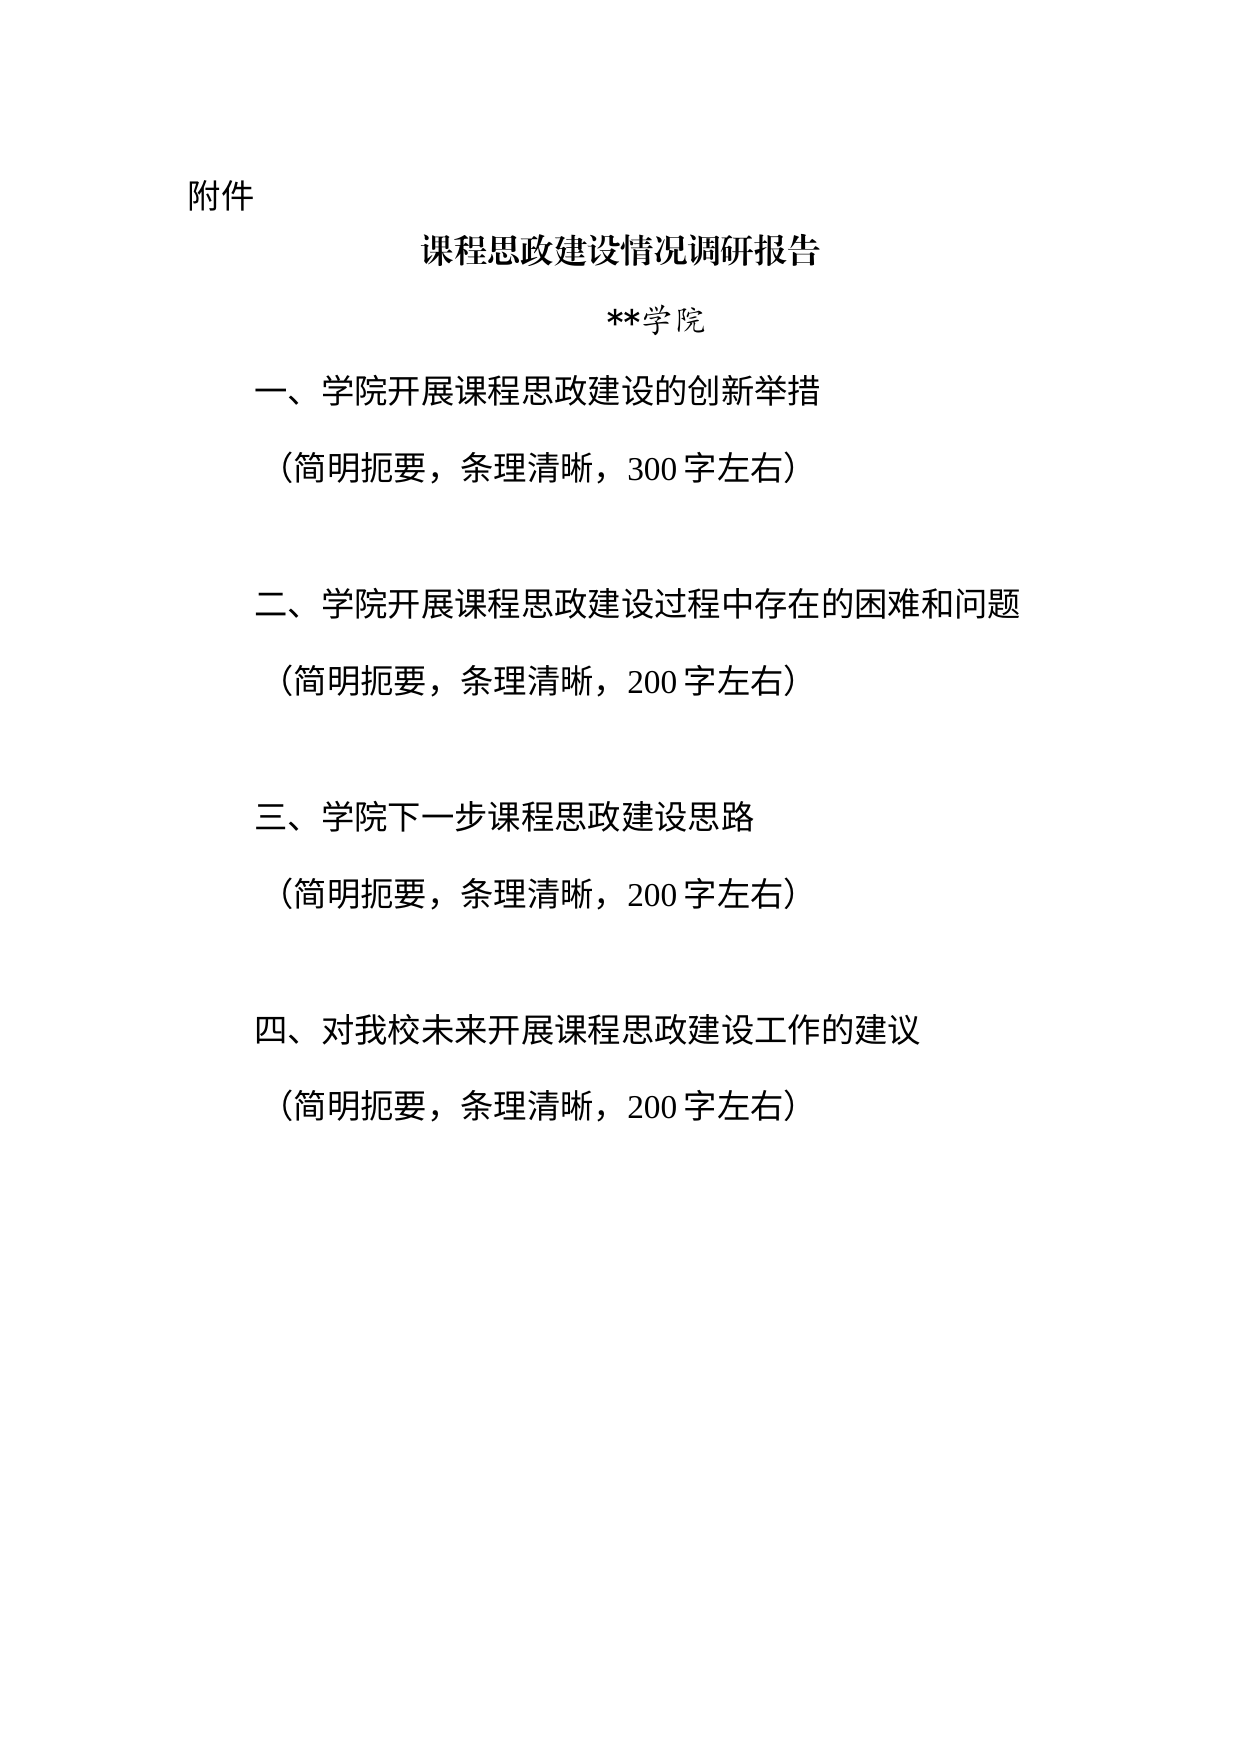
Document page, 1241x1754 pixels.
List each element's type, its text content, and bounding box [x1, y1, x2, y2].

text （简明扼要，条理清晰，300字左右） [187, 433, 1053, 498]
text **学院 [187, 285, 1053, 350]
subtitle 二、学院开展课程思政建设过程中存在的困难和问题 [187, 563, 1053, 630]
text （简明扼要，条理清晰，200字左右） [187, 1072, 1053, 1137]
subtitle 三、学院下一步课程思政建设思路 [187, 776, 1053, 843]
text （简明扼要，条理清晰，200字左右） [187, 646, 1053, 711]
text 课程思政建设情况调研报告 [187, 220, 1053, 285]
text （简明扼要，条理清晰，200字左右） [187, 859, 1053, 924]
text 附件 [187, 162, 1053, 220]
subtitle 四、对我校未来开展课程思政建设工作的建议 [187, 989, 1053, 1056]
subtitle 一、学院开展课程思政建设的创新举措 [187, 350, 1053, 417]
